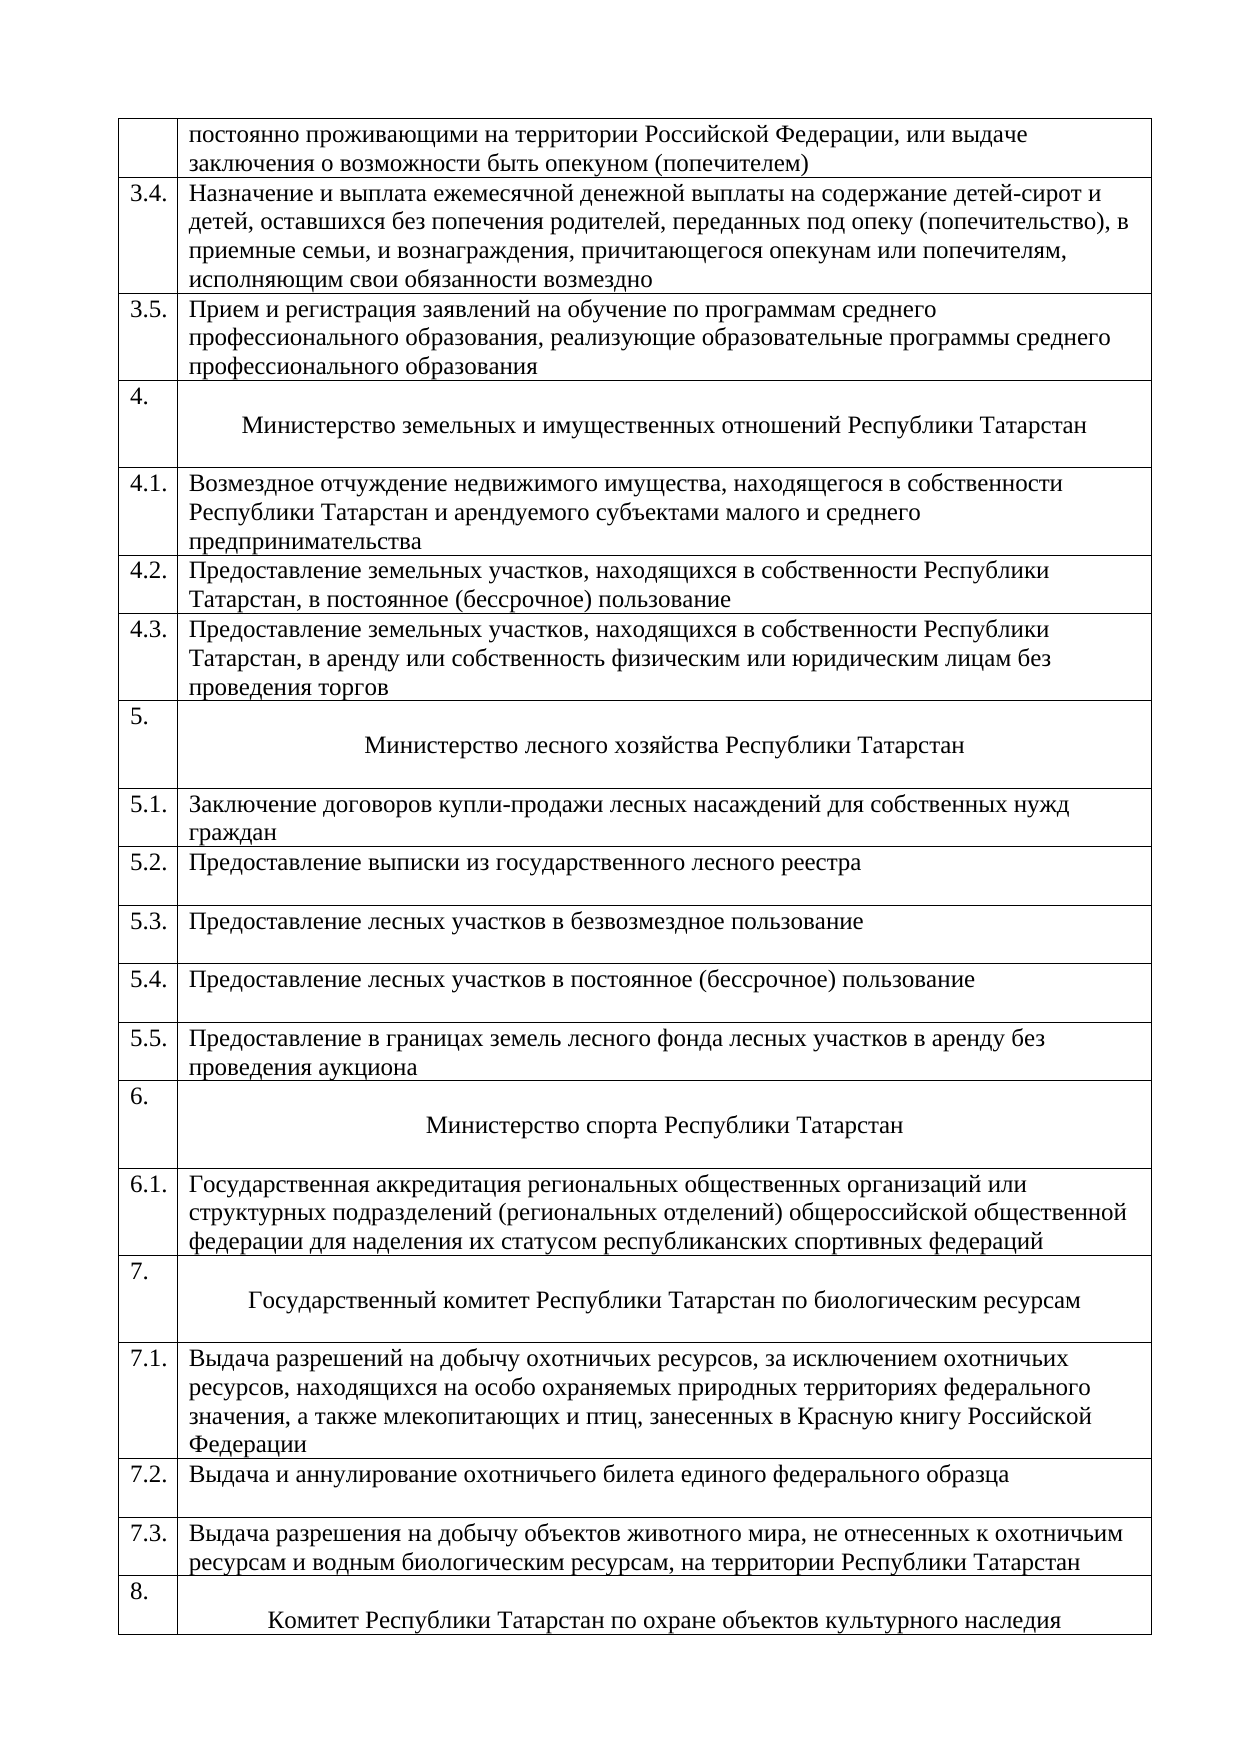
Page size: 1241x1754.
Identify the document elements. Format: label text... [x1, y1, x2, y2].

table_cell [119, 789, 177, 846]
table_cell [119, 614, 177, 700]
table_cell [178, 119, 1151, 177]
table_cell [119, 1023, 177, 1080]
table_cell [119, 1518, 177, 1575]
table_cell [119, 1169, 177, 1255]
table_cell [178, 1576, 1151, 1634]
table_cell [119, 1343, 177, 1458]
table_cell [119, 468, 177, 554]
table_cell Государственный комитет Республики Татарстан по биологическим ресурсам [178, 1256, 1151, 1342]
table_cell [119, 556, 177, 613]
table_cell Выдача разрешения на добычу объектов животного мира, не отнесенных к охотничьим ресурсам и водным биологическим ресурсам, на территории Республики Татарстан [178, 1518, 1151, 1575]
table_cell Выдача и аннулирование охотничьего билета единого федерального образца [178, 1459, 1151, 1517]
table_cell Министерство лесного хозяйства Республики Татарстан [178, 701, 1151, 788]
table_cell Предоставление земельных участков, находящихся в собственности Республики Татарстан, в аренду или собственность физическим или юридическим лицам без проведения торгов [178, 614, 1151, 700]
table_cell [119, 1459, 177, 1517]
table_cell [119, 1576, 177, 1634]
table_cell [119, 294, 177, 380]
table_cell Министерство земельных и имущественных отношений Республики Татарстан [178, 381, 1151, 467]
table_cell Предоставление лесных участков в безвозмездное пользование [178, 906, 1151, 963]
table_cell [119, 119, 177, 177]
table_cell [119, 1081, 177, 1168]
table_cell [119, 381, 177, 467]
table_cell Министерство спорта Республики Татарстан [178, 1081, 1151, 1168]
table_cell Назначение и выплата ежемесячной денежной выплаты на содержание детей-сирот и детей, оставшихся без попечения родителей, переданных под опеку (попечительство), в приемные семьи, и вознаграждения, причитающегося опекунам или попечителям, исполняющим свои обязанности возмездно [178, 178, 1151, 293]
table_cell [119, 178, 177, 293]
table_cell Выдача разрешений на добычу охотничьих ресурсов, за исключением охотничьих ресурсов, находящихся на особо охраняемых природных территориях федерального значения, а также млекопитающих и птиц, занесенных в Красную книгу Российской Федерации [178, 1343, 1151, 1458]
table_cell [119, 1256, 177, 1342]
table_cell Заключение договоров купли-продажи лесных насаждений для собственных нужд граждан [178, 789, 1151, 846]
table_cell Прием и регистрация заявлений на обучение по программам среднего профессионального образования, реализующие образовательные программы среднего профессионального образования [178, 294, 1151, 380]
table_cell Предоставление в границах земель лесного фонда лесных участков в аренду без проведения аукциона [178, 1023, 1151, 1080]
table_cell [119, 906, 177, 963]
table_cell Возмездное отчуждение недвижимого имущества, находящегося в собственности Республики Татарстан и арендуемого субъектами малого и среднего предпринимательства [178, 468, 1151, 554]
table_cell Предоставление выписки из государственного лесного реестра [178, 847, 1151, 905]
table_cell [119, 701, 177, 788]
table_cell [119, 964, 177, 1022]
table_cell Государственная аккредитация региональных общественных организаций или структурных подразделений (региональных отделений) общероссийской общественной федерации для наделения их статусом республиканских спортивных федераций [178, 1169, 1151, 1255]
table_cell [119, 847, 177, 905]
table_cell Предоставление земельных участков, находящихся в собственности Республики Татарстан, в постоянное (бессрочное) пользование [178, 556, 1151, 613]
table_cell Предоставление лесных участков в постоянное (бессрочное) пользование [178, 964, 1151, 1022]
